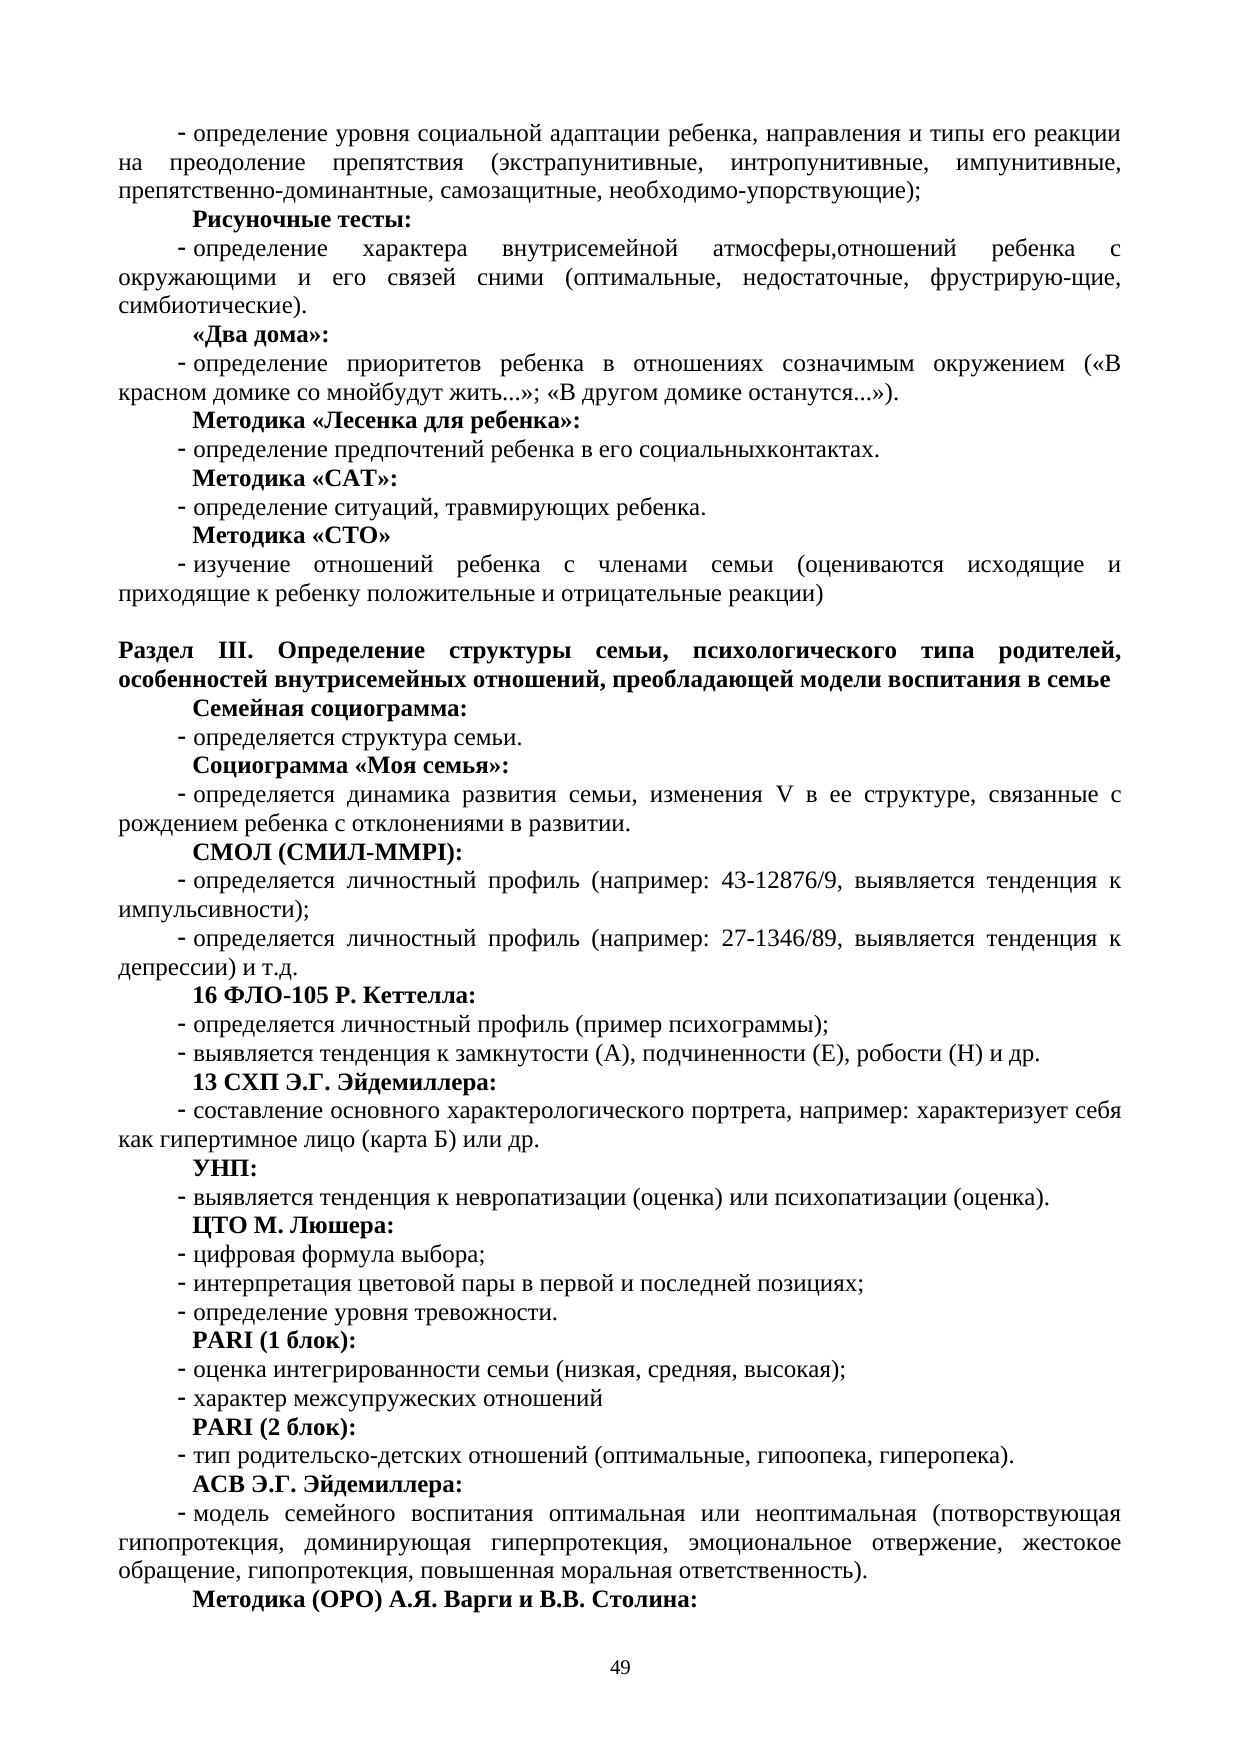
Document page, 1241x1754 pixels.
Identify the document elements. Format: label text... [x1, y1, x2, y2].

text «Два дома»: [118, 319, 1122, 348]
list определение предпочтений ребенка в его социальныхконтактах. [118, 434, 1122, 463]
list характер межсупружеских отношений [118, 1383, 1122, 1412]
list определяется личностный профиль (например: 43-12876/9, выявляется тенденция к импульсивности); [118, 866, 1122, 923]
text Рисуночные тесты: [118, 204, 1122, 233]
list изучение отношений ребенка с членами семьи (оцениваются исходящие и приходящие к ребенку положительные и отрицательные реакции) [118, 549, 1122, 607]
list цифровая формула выбора; [118, 1239, 1122, 1268]
list выявляется тенденция к замкнутости (А), подчиненности (Е), робости (Н) и др. [118, 1038, 1122, 1067]
text Методика «Лесенка для ребенка»: [118, 406, 1122, 434]
text АСВ Э.Г. Эйдемиллера: [118, 1469, 1122, 1498]
text PARI (1 блок): [118, 1326, 1122, 1354]
text 16 ФЛО-105 Р. Кеттелла: [118, 981, 1122, 1009]
text PARI (2 блок): [118, 1412, 1122, 1441]
list определяется личностный профиль (например: 27-1346/89, выявляется тенденция к депрессии) и т.д. [118, 923, 1122, 981]
text ЦТО М. Люшера: [118, 1211, 1122, 1239]
list определяется личностный профиль (пример психограммы); [118, 1009, 1122, 1038]
text Семейная социограмма: [118, 693, 1122, 722]
list определение уровня социальной адаптации ребенка, направления и типы его реакции на преодоление препятствия (экстрапунитивные, интропунитивные, импунитивные, препятственно-доминантные, самозащитные, необходимо-упорствующие); [118, 118, 1122, 204]
list определение приоритетов ребенка в отношениях созначимым окружением («В красном домике со мнойбудут жить...»; «В другом домике останутся...»). [118, 348, 1122, 406]
text СМОЛ (СМИЛ-ММРI): [118, 837, 1122, 866]
text Методика (ОРО) А.Я. Варги и В.В. Столина: [118, 1584, 1122, 1613]
text УНП: [118, 1153, 1122, 1182]
list интерпретация цветовой пары в первой и последней позициях; [118, 1268, 1122, 1297]
list составление основного характерологического портрета, например: характеризует себя как гипертимное лицо (карта Б) или др. [118, 1096, 1122, 1153]
list тип родительско-детских отношений (оптимальные, гипоопека, гиперопека). [118, 1441, 1122, 1469]
list модель семейного воспитания оптимальная или неоптимальная (потворствующая гипопротекция, доминирующая гиперпротекция, эмоциональное отвержение, жестокое обращение, гипопротекция, повышенная моральная ответственность). [118, 1498, 1122, 1584]
list определяется структура семьи. [118, 722, 1122, 751]
list определение ситуаций, травмирующих ребенка. [118, 492, 1122, 521]
text Раздел III. Определение структуры семьи, психологического типа родителей, особенностей внутрисемейных отношений, преобладающей модели воспитания в семье [118, 636, 1122, 693]
text Методика «CAT»: [118, 463, 1122, 492]
list определение характера внутрисемейной атмосферы,отношений ребенка с окружающими и его связей сними (оптимальные, недостаточные, фрустрирую-щие, симбиотические). [118, 233, 1122, 319]
text 13 СХП Э.Г. Эйдемиллера: [118, 1067, 1122, 1096]
text Методика «СТО» [118, 521, 1122, 549]
text Социограмма «Моя семья»: [118, 751, 1122, 779]
list определение уровня тревожности. [118, 1297, 1122, 1326]
list оценка интегрированности семьи (низкая, средняя, высокая); [118, 1354, 1122, 1383]
list выявляется тенденция к невропатизации (оценка) или психопатизации (оценка). [118, 1182, 1122, 1211]
list определяется динамика развития семьи, изменения V в ее структуре, связанные с рождением ребенка с отклонениями в развитии. [118, 779, 1122, 837]
